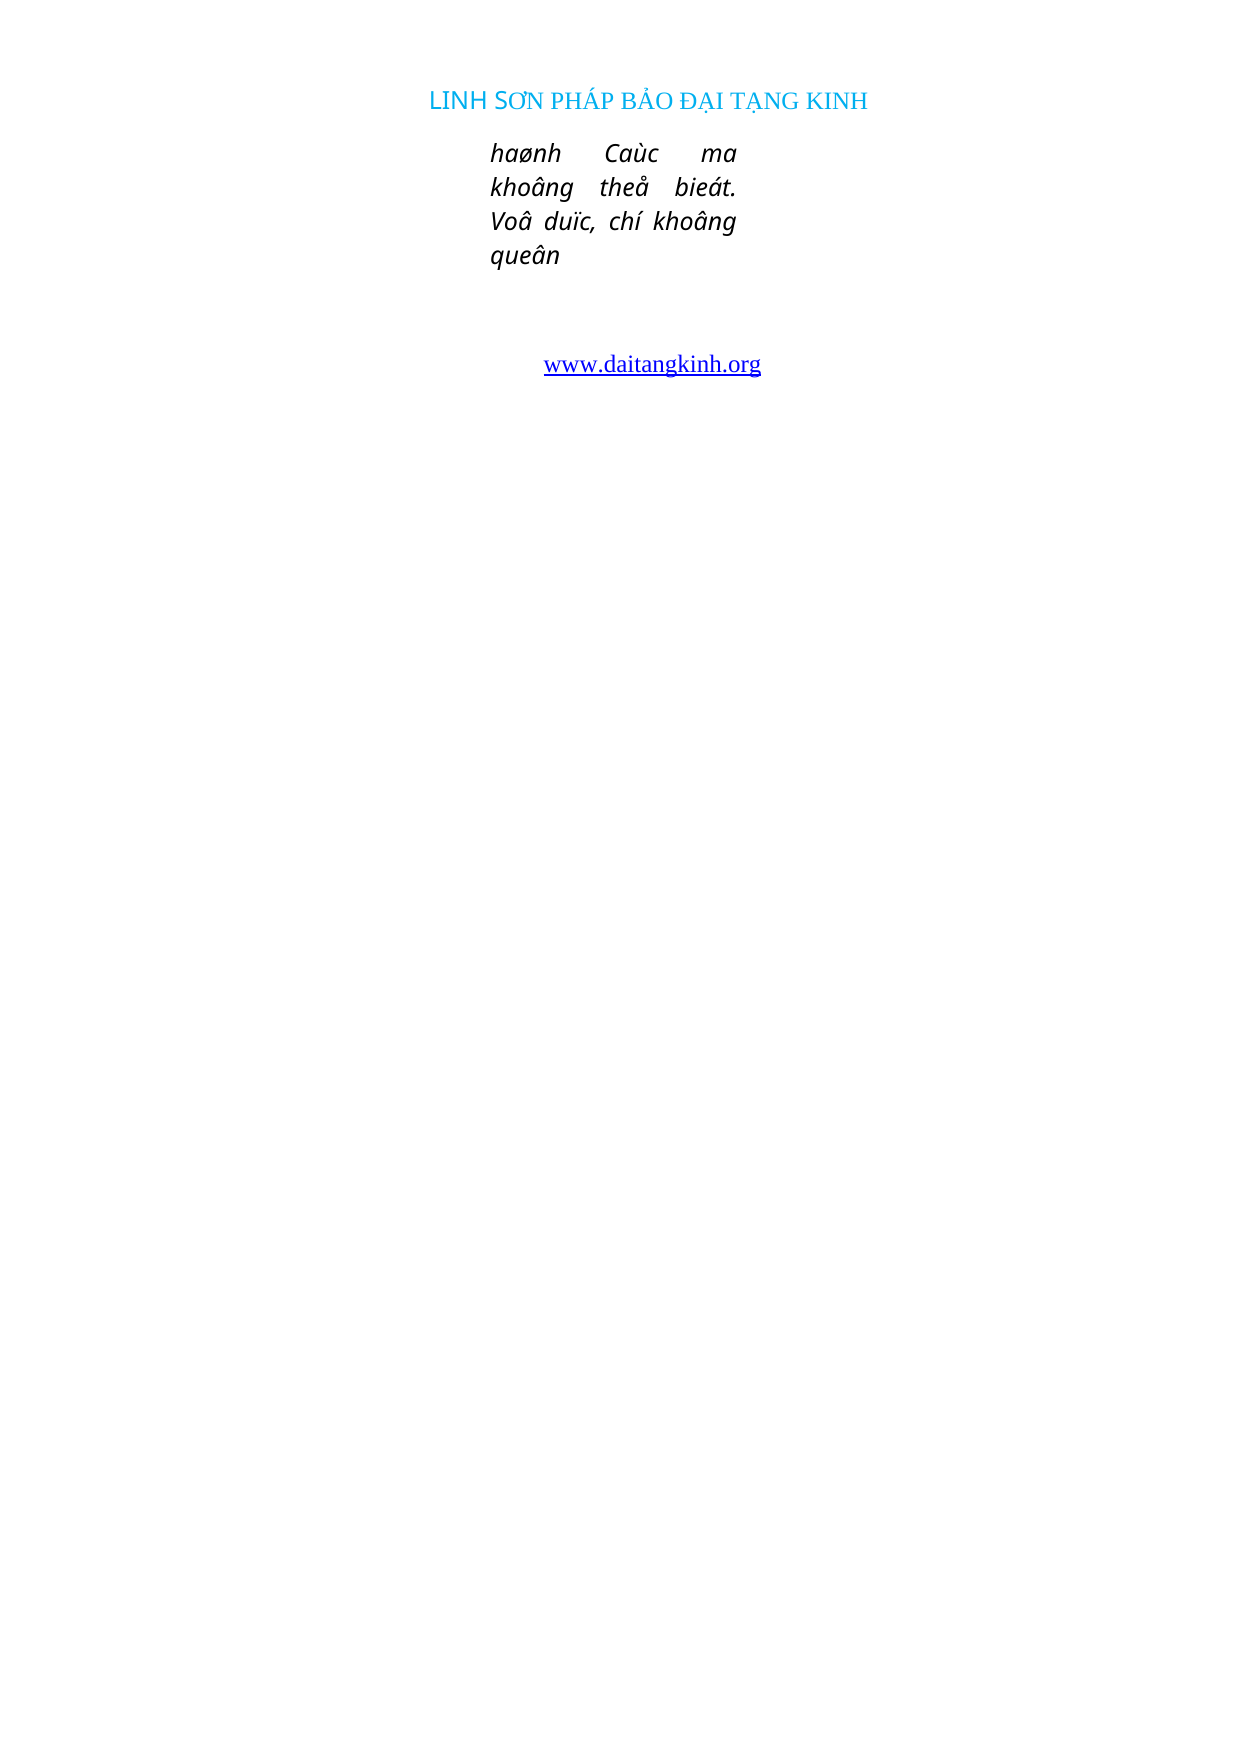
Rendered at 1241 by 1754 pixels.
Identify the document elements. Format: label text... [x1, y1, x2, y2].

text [490, 135, 737, 272]
text www.daitangkinh.org [480, 349, 824, 378]
